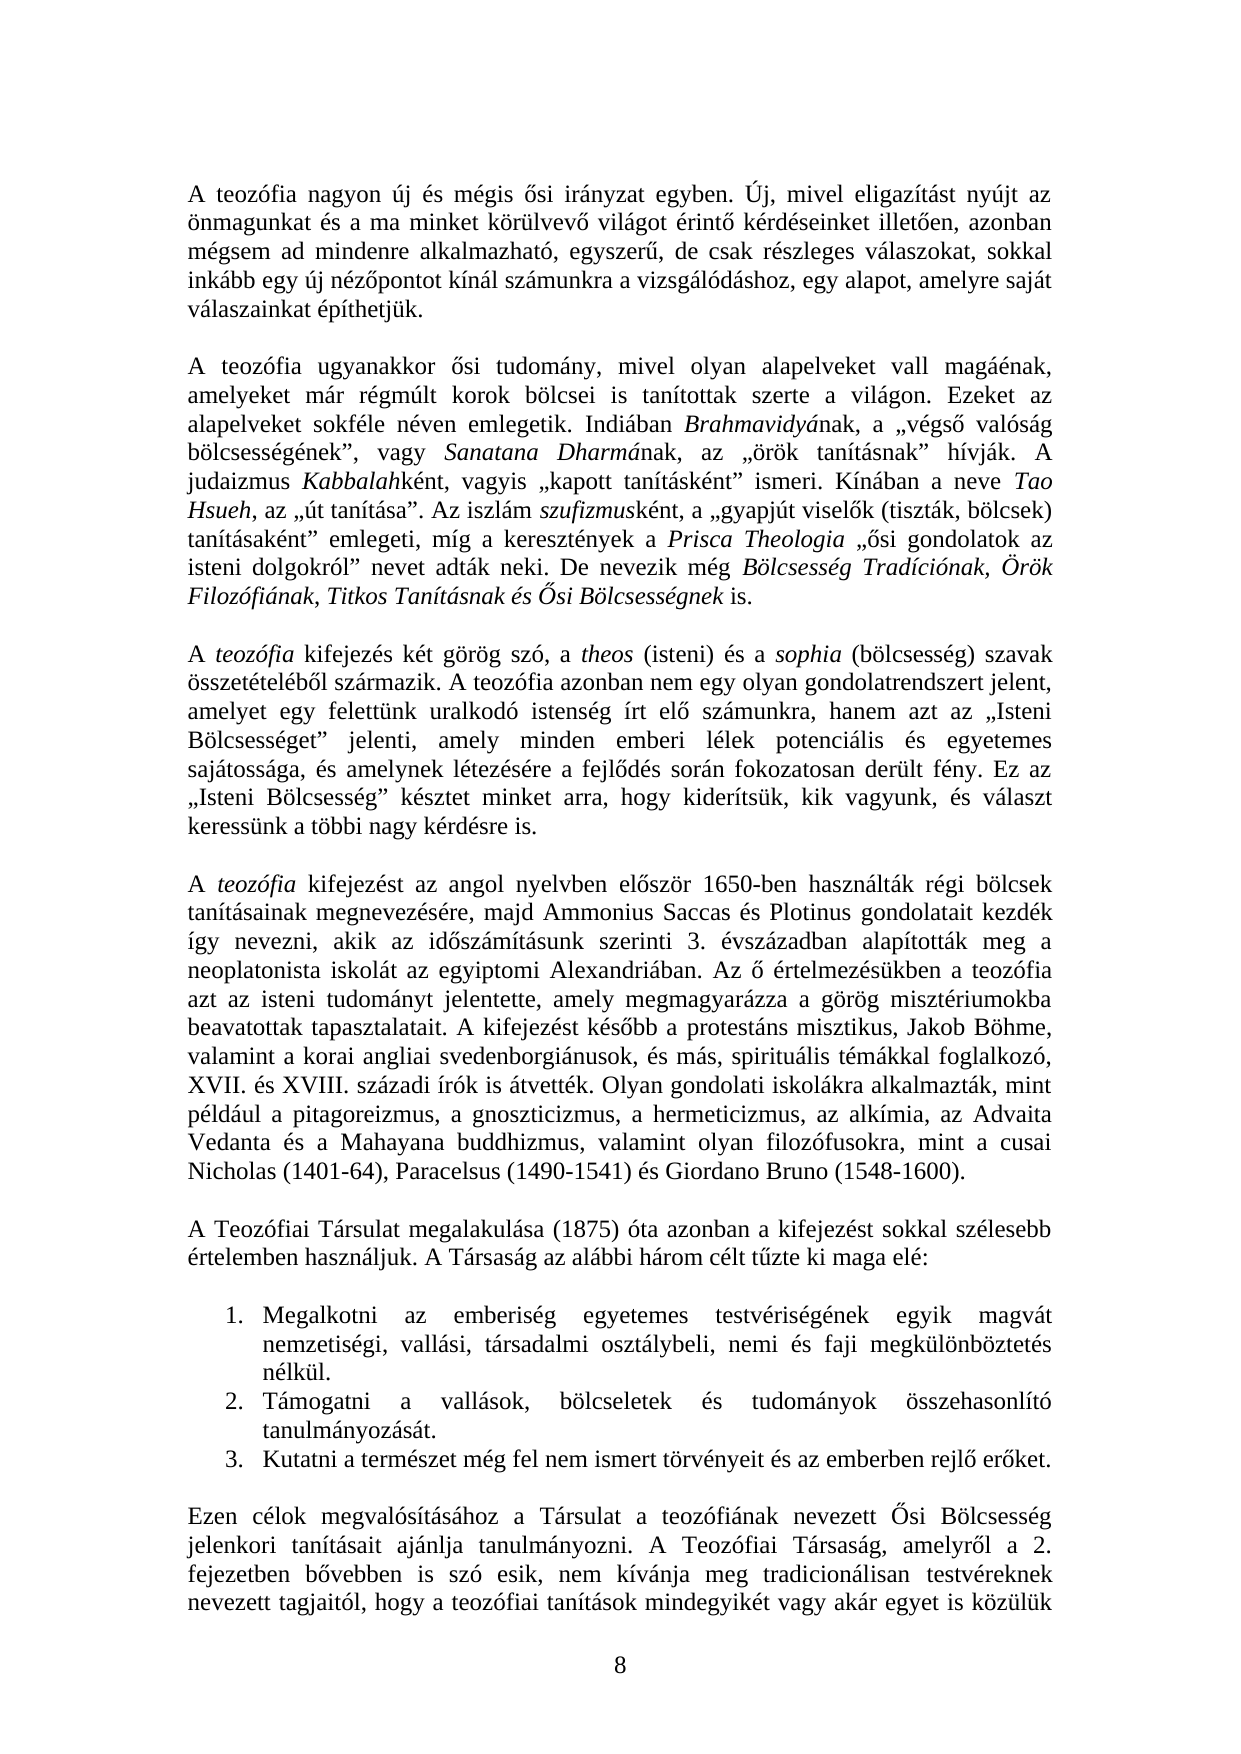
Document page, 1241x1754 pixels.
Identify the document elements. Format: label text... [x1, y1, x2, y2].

text A teozófia kifejezés két görög szó, a theos (isteni) és a sophia (bölcsesség) szavak összetételéből származik. A teozófia azonban nem egy olyan gondolatrendszert jelent, amelyet egy felettünk uralkodó istenség írt elő számunkra, hanem azt az „Isteni Bölcsességet” jelenti, amely minden emberi lélek potenciális és egyetemes sajátossága, és amelynek létezésére a fejlődés során fokozatosan derült fény. Ez az „Isteni Bölcsesség” késztet minket arra, hogy kiderítsük, kik vagyunk, és választ keressünk a többi nagy kérdésre is. [187, 639, 1053, 840]
text A teozófia ugyanakkor ősi tudomány, mivel olyan alapelveket vall magáénak, amelyeket már régmúlt korok bölcsei is tanítottak szerte a világon. Ezeket az alapelveket sokféle néven emlegetik. Indiában Brahmavidyának, a „végső valóság bölcsességének”, vagy Sanatana Dharmának, az „örök tanításnak” hívják. A judaizmus Kabbalahként, vagyis „kapott tanításként” ismeri. Kínában a neve Tao Hsueh, az „út tanítása”. Az iszlám szufizmusként, a „gyapjút viselők (tiszták, bölcsek) tanításaként” emlegeti, míg a keresztények a Prisca Theologia „ősi gondolatok az isteni dolgokról” nevet adták neki. De nevezik még Bölcsesség Tradíciónak, Örök Filozófiának, Titkos Tanításnak és Ősi Bölcsességnek is. [187, 351, 1053, 610]
list Megalkotni az emberiség egyetemes testvériségének egyik magvát nemzetiségi, vallási, társadalmi osztálybeli, nemi és faji megkülönböztetés nélkül. [225, 1300, 1053, 1386]
list Kutatni a természet még fel nem ismert törvényeit és az emberben rejlő erőket. [225, 1444, 1053, 1472]
text A teozófia nagyon új és mégis ősi irányzat egyben. Új, mivel eligazítást nyújt az önmagunkat és a ma minket körülvevő világot érintő kérdéseinket illetően, azonban mégsem ad mindenre alkalmazható, egyszerű, de csak részleges válaszokat, sokkal inkább egy új nézőpontot kínál számunkra a vizsgálódáshoz, egy alapot, amelyre saját válaszainkat építhetjük. [187, 179, 1053, 322]
list Támogatni a vallások, bölcseletek és tudományok összehasonlító tanulmányozását. [225, 1386, 1053, 1444]
text A teozófia kifejezést az angol nyelvben először 1650-ben használták régi bölcsek tanításainak megnevezésére, majd Ammonius Saccas és Plotinus gondolatait kezdék így nevezni, akik az időszámításunk szerinti 3. évszázadban alapították meg a neoplatonista iskolát az egyiptomi Alexandriában. Az ő értelmezésükben a teozófia azt az isteni tudományt jelentette, amely megmagyarázza a görög misztériumokba beavatottak tapasztalatait. A kifejezést később a protestáns misztikus, Jakob Böhme, valamint a korai angliai svedenborgiánusok, és más, spirituális témákkal foglalkozó, XVII. és XVIII. századi írók is átvették. Olyan gondolati iskolákra alkalmazták, mint például a pitagoreizmus, a gnoszticizmus, a hermeticizmus, az alkímia, az Advaita Vedanta és a Mahayana buddhizmus, valamint olyan filozófusokra, mint a cusai Nicholas (1401-64), Paracelsus (1490-1541) és Giordano Bruno (1548-1600). [187, 869, 1053, 1185]
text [187, 1501, 1053, 1616]
text A Teozófiai Társulat megalakulása (1875) óta azonban a kifejezést sokkal szélesebb értelemben használjuk. A Társaság az alábbi három célt tűzte ki maga elé: [187, 1214, 1053, 1271]
